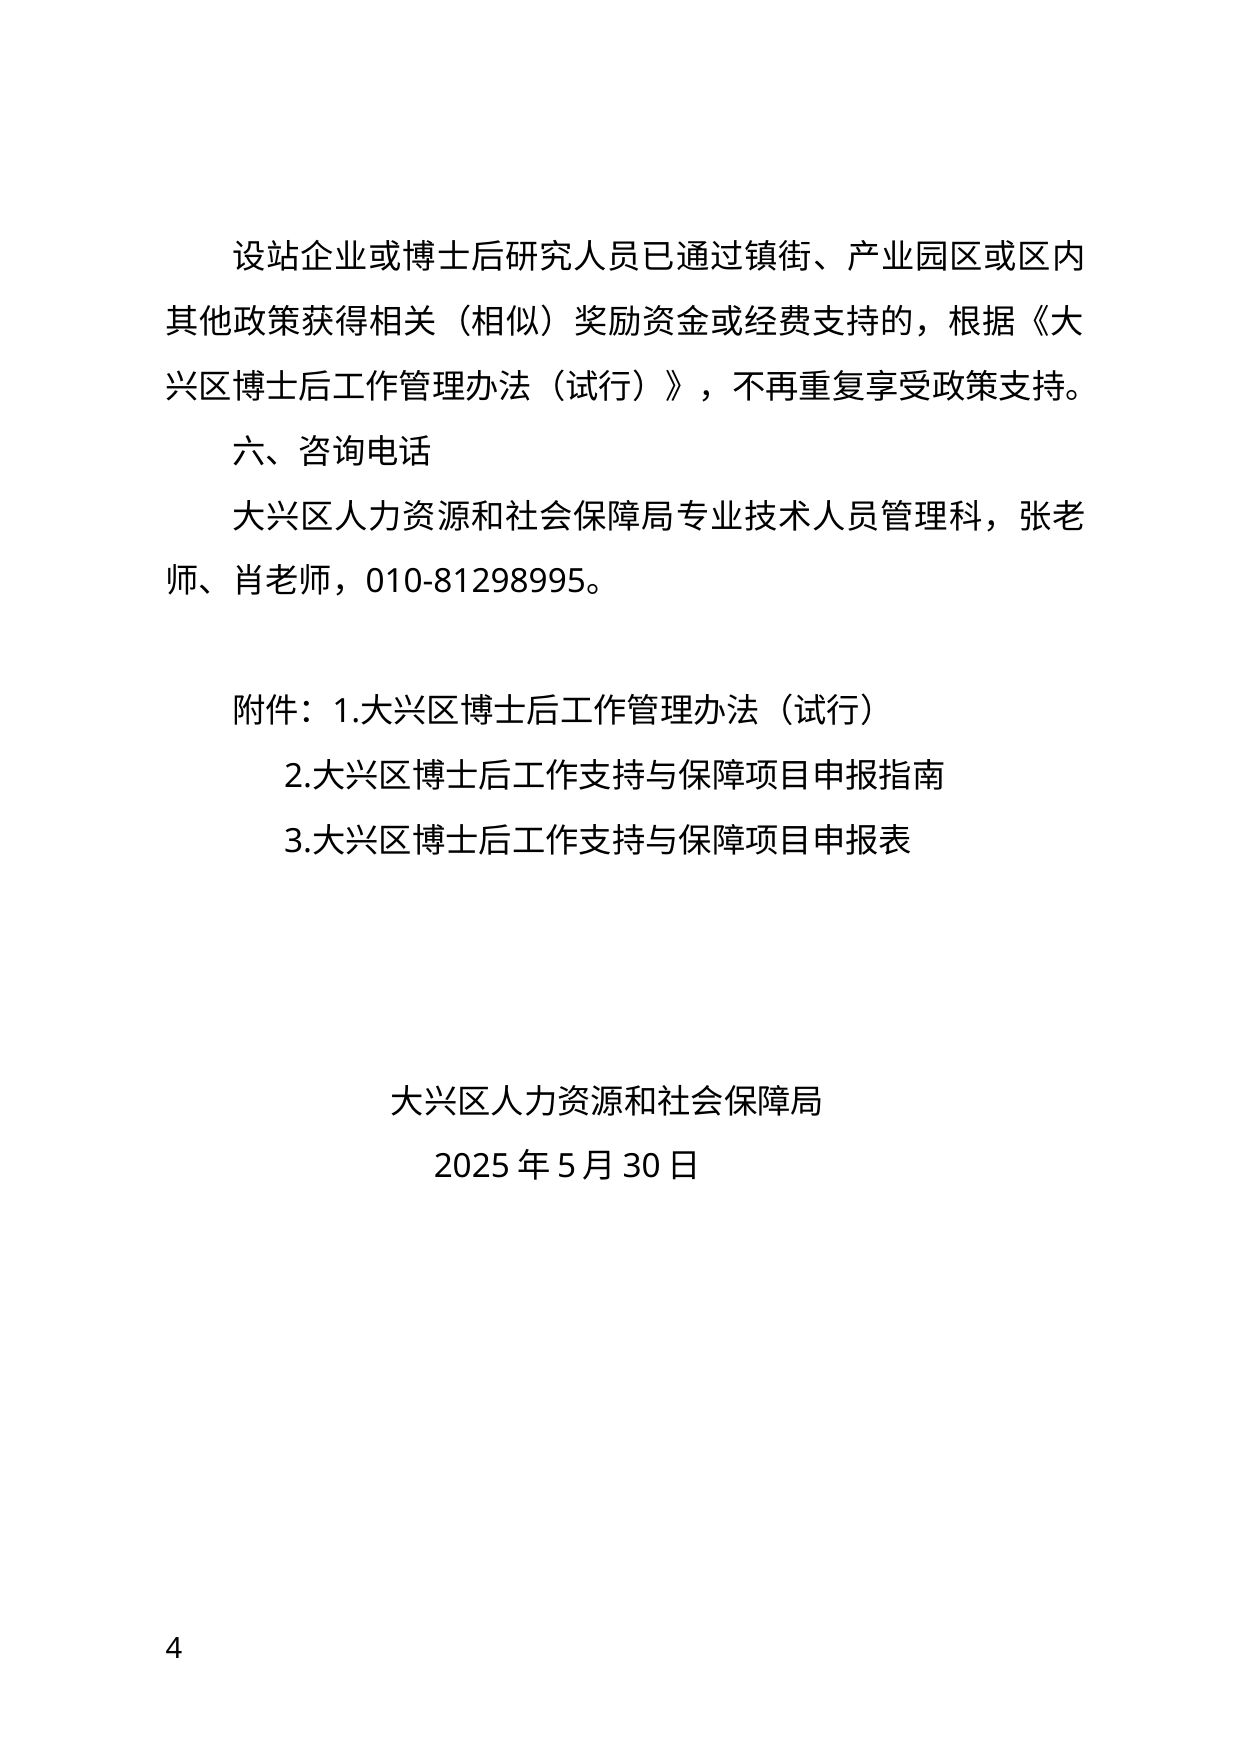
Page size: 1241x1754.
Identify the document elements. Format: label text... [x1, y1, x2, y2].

text 3.大兴区博士后工作支持与保障项目申报表 [165, 806, 1087, 871]
text 六、咨询电话 [165, 416, 1087, 481]
text 大兴区人力资源和社会保障局专业技术人员管理科，张老师、肖老师，010-81298995。 [165, 481, 1087, 611]
text 2025年5月30日 [165, 1131, 1087, 1196]
text 2.大兴区博士后工作支持与保障项目申报指南 [165, 741, 1087, 806]
text 大兴区人力资源和社会保障局 [165, 1066, 1087, 1131]
text 附件：1.大兴区博士后工作管理办法（试行） [165, 676, 1087, 741]
text 设站企业或博士后研究人员已通过镇街、产业园区或区内其他政策获得相关（相似）奖励资金或经费支持的，根据《大兴区博士后工作管理办法（试行）》，不再重复享受政策支持。 [165, 221, 1087, 416]
